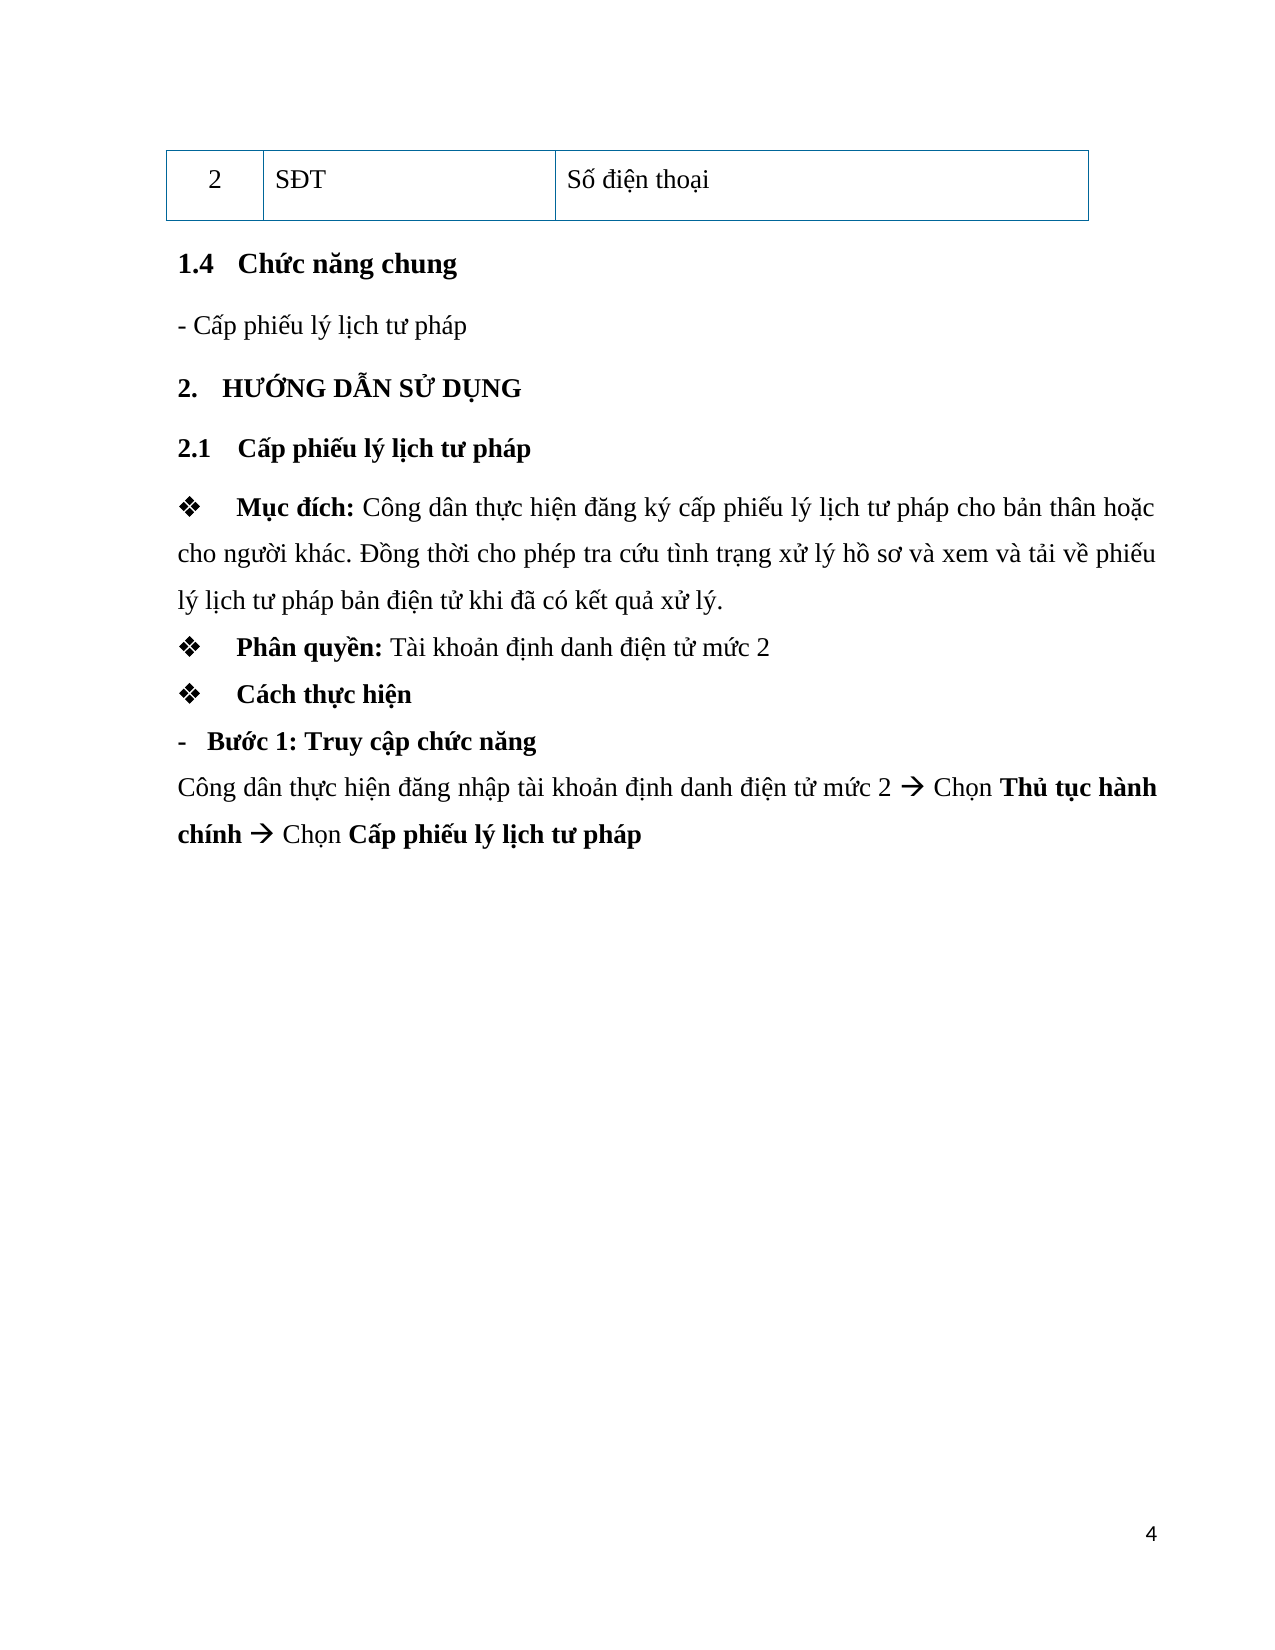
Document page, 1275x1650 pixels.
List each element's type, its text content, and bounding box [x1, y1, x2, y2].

table_cell Số điện thoại [556, 151, 1088, 220]
subtitle HƯỚNG DẪN SỬ DỤNG [177, 372, 1157, 404]
list Mục đích: Công dân thực hiện đăng ký cấp phiếu lý lịch tư pháp cho bản thân hoặc cho người khác. Đồng thời cho phép tra cứu tình trạng xử lý hồ sơ và xem và tải về phiếu lý lịch tư pháp bản điện tử khi đã có kết quả xử lý. [177, 491, 1157, 615]
subtitle Cấp phiếu lý lịch tư pháp [177, 432, 1157, 463]
list Công dân thực hiện đăng nhập tài khoản định danh điện tử mức 2 Chọn Thủ tục hành chính Chọn Cấp phiếu lý lịch tư pháp [177, 771, 1157, 849]
list - Bước 1: Truy cập chức năng [177, 725, 1157, 756]
table_cell SĐT [264, 151, 555, 220]
list Cách thực hiện [177, 678, 1157, 709]
subtitle Chức năng chung [177, 246, 1157, 280]
text - Cấp phiếu lý lịch tư pháp [177, 309, 1157, 340]
list Phân quyền: Tài khoản định danh điện tử mức 2 [177, 631, 1157, 662]
table_cell 2 [167, 151, 263, 220]
